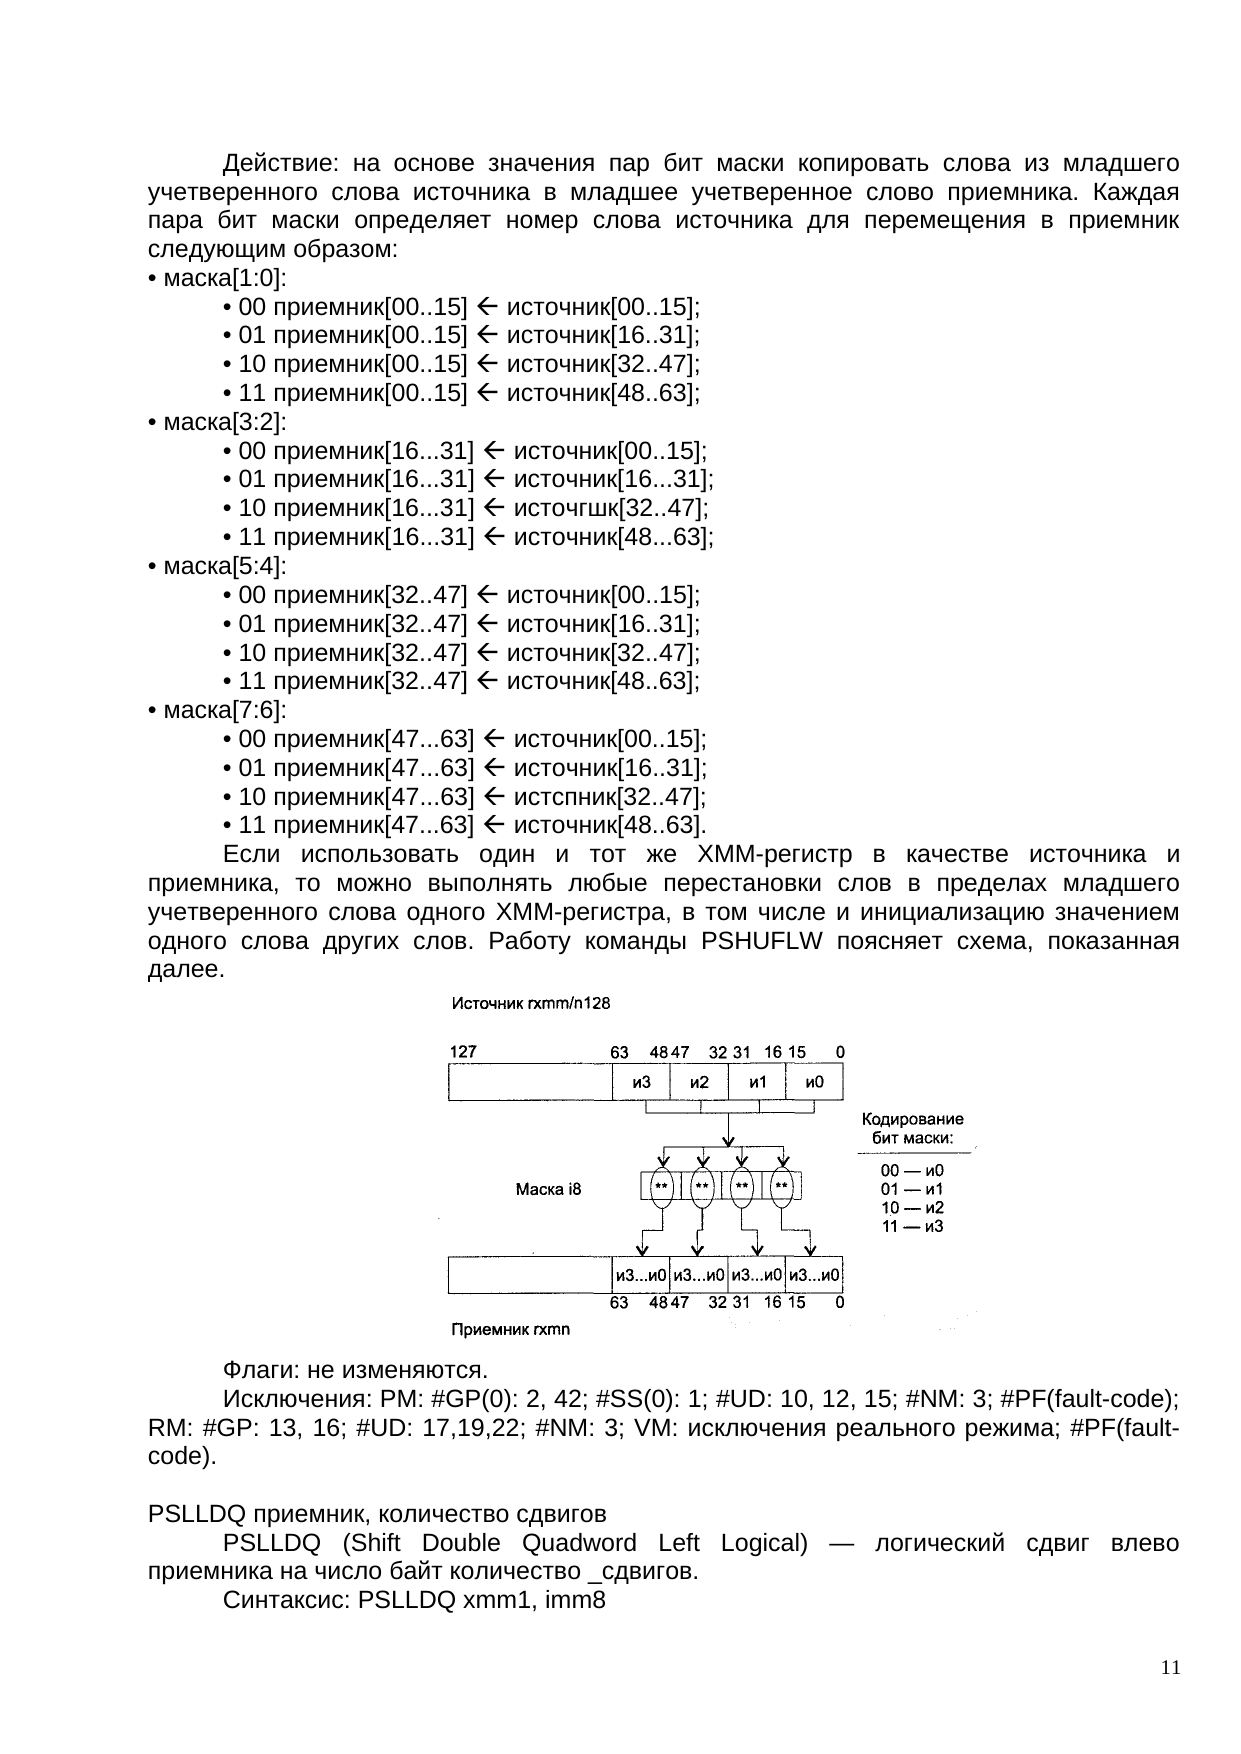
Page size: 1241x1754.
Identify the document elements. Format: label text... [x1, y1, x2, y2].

text • 10 приемник[32..47] источник[32..47]; [148, 637, 1181, 666]
text • 00 приемник[16...31] источник[00..15]; [148, 436, 1181, 464]
text PSLLDQ приемник, количество сдвигов [148, 1499, 1181, 1528]
text • 00 приемник[47...63] источник[00..15]; [148, 724, 1181, 753]
text • 10 приемник[00..15] источник[32..47]; [148, 349, 1181, 378]
text • 11 приемник[32..47] источник[48..63]; [148, 666, 1181, 695]
text • 11 приемник[16...31] источник[48...63]; [148, 522, 1181, 551]
text • маска[5:4]: [148, 551, 1181, 580]
text Синтаксис: PSLLDQ xmm1, imm8 [148, 1585, 1181, 1614]
text • 01 приемник[00..15] источник[16..31]; [148, 320, 1181, 349]
text • маска[7:6]: [148, 695, 1181, 724]
text • 11 приемник[00..15] источник[48..63]; [148, 378, 1181, 407]
text • 00 приемник[00..15] источник[00..15]; [148, 291, 1181, 320]
text PSLLDQ (Shift Double Quadword Left Logical) — логический сдвиг влево приемника на число байт количество _сдвигов. [148, 1528, 1181, 1585]
text • 01 приемник[32..47] источник[16..31]; [148, 609, 1181, 637]
text • маска[3:2]: [148, 407, 1181, 436]
text • 10 приемник[47...63] истспник[32..47]; [148, 782, 1181, 811]
text Действие: на основе значения пар бит маски копировать слова из младшего учетверенного слова источника в младшее учетверенное слово приемника. Каждая пара бит маски определяет номер слова источника для перемещения в приемник следующим образом: [148, 148, 1181, 263]
text • 10 приемник[16...31] источгшк[32..47]; [148, 493, 1181, 522]
text Флаги: не изменяются. [148, 1355, 1181, 1384]
text Исключения: РМ: #GP(0): 2, 42; #SS(0): 1; #UD: 10, 12, 15; #NM: 3; #PF(fault-code); RM: #GP: 13, 16; #UD: 17,19,22; #NM: 3; VM: исключения реального режима; #PF(fault-code). [148, 1384, 1181, 1470]
text • 00 приемник[32..47] источник[00..15]; [148, 580, 1181, 609]
text • 01 приемник[16...31] источник[16...31]; [148, 464, 1181, 493]
text • маска[1:0]: [148, 263, 1181, 291]
text • 01 приемник[47...63] источник[16..31]; [148, 753, 1181, 782]
text • 11 приемник[47...63] источник[48..63]. [148, 811, 1181, 839]
text Если использовать один и тот же ХММ-регистр в качестве источника и приемника, то можно выполнять любые перестановки слов в пределах младшего учетверенного слова одного ХММ-регистра, в том числе и инициализацию значением одного слова других слов. Работу команды PSHUFLW поясняет схема, показанная далее. [148, 839, 1181, 983]
picture [412, 983, 992, 1355]
